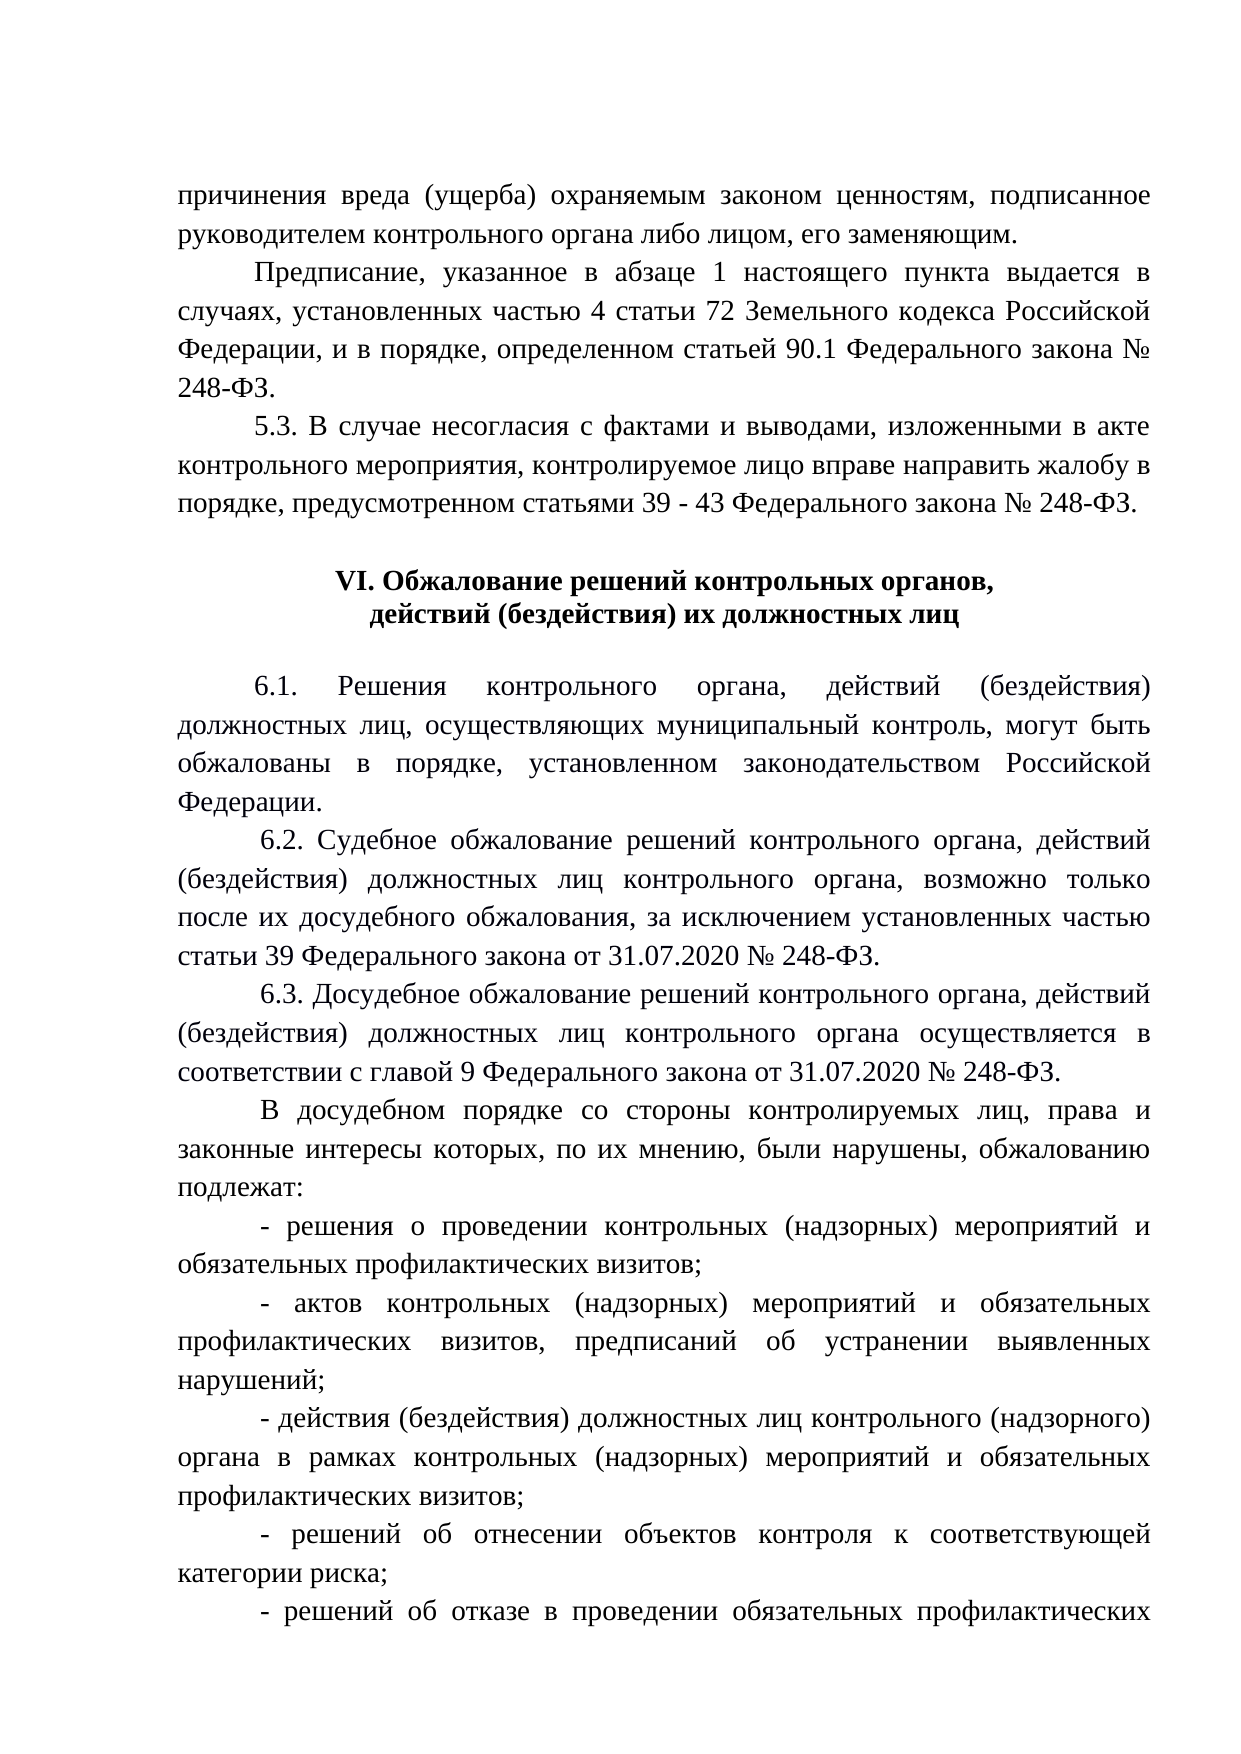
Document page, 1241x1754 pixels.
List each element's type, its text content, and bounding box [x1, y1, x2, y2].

text 6.2. Судебное обжалование решений контрольного органа, действий (бездействия) должностных лиц контрольного органа, возможно только после их досудебного обжалования, за исключением установленных частью статьи 39 Федерального закона от 31.07.2020 № 248-ФЗ. [177, 822, 1152, 972]
text В досудебном порядке со стороны контролируемых лиц, права и законные интересы которых, по их мнению, были нарушены, обжалованию подлежат: [177, 1092, 1152, 1203]
text 5.3. В случае несогласия с фактами и выводами, изложенными в акте контрольного мероприятия, контролируемое лицо вправе направить жалобу в порядке, предусмотренном статьями 39 - 43 Федерального закона № 248-ФЗ. [177, 408, 1152, 519]
text 6.3. Досудебное обжалование решений контрольного органа, действий (бездействия) должностных лиц контрольного органа осуществляется в соответствии с главой 9 Федерального закона от 31.07.2020 № 248-ФЗ. [177, 977, 1152, 1087]
text - решения о проведении контрольных (надзорных) мероприятий и обязательных профилактических визитов; [177, 1208, 1152, 1280]
text - актов контрольных (надзорных) мероприятий и обязательных профилактических визитов, предписаний об устранении выявленных нарушений; [177, 1285, 1152, 1396]
text Предписание, указанное в абзаце 1 настоящего пункта выдается в случаях, установленных частью 4 статьи 72 Земельного кодекса Российской Федерации, и в порядке, определенном статьей 90.1 Федерального закона № 248-ФЗ. [177, 254, 1152, 403]
text VI. Обжалование решений контрольных органов, [177, 563, 1152, 596]
text - действия (бездействия) должностных лиц контрольного (надзорного) органа в рамках контрольных (надзорных) мероприятий и обязательных профилактических визитов; [177, 1401, 1152, 1511]
text 6.1. Решения контрольного органа, действий (бездействия) должностных лиц, осуществляющих муниципальный контроль, могут быть обжалованы в порядке, установленном законодательством Российской Федерации. [177, 668, 1152, 817]
text действий (бездействия) их должностных лиц [177, 596, 1152, 630]
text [177, 1593, 1152, 1627]
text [177, 177, 1152, 249]
text - решений об отнесении объектов контроля к соответствующей категории риска; [177, 1516, 1152, 1588]
